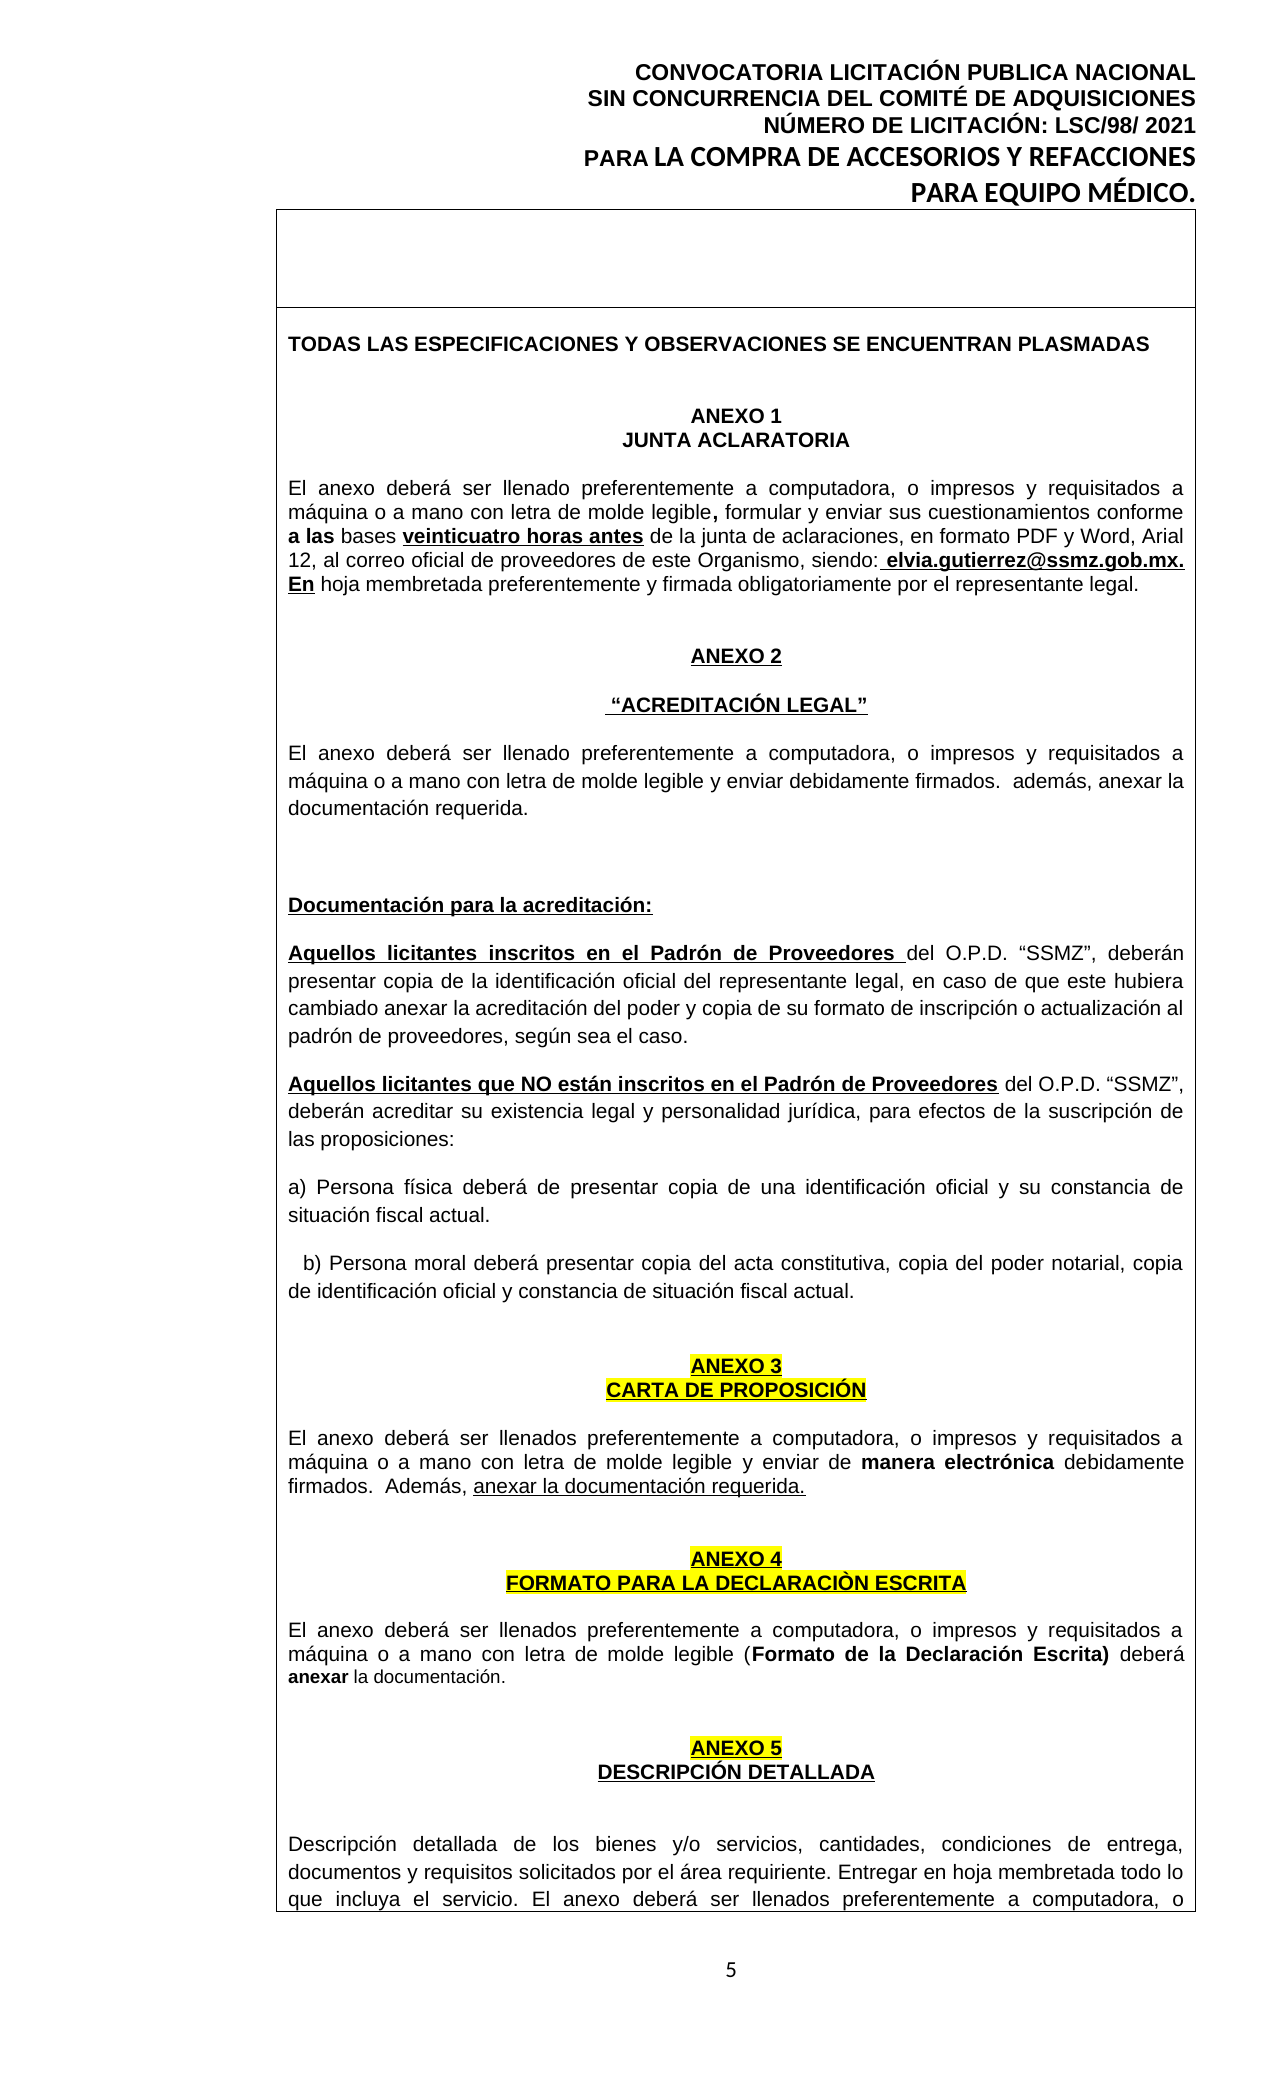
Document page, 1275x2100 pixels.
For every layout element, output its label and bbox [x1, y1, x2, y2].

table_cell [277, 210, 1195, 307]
table_cell [277, 308, 1195, 1911]
